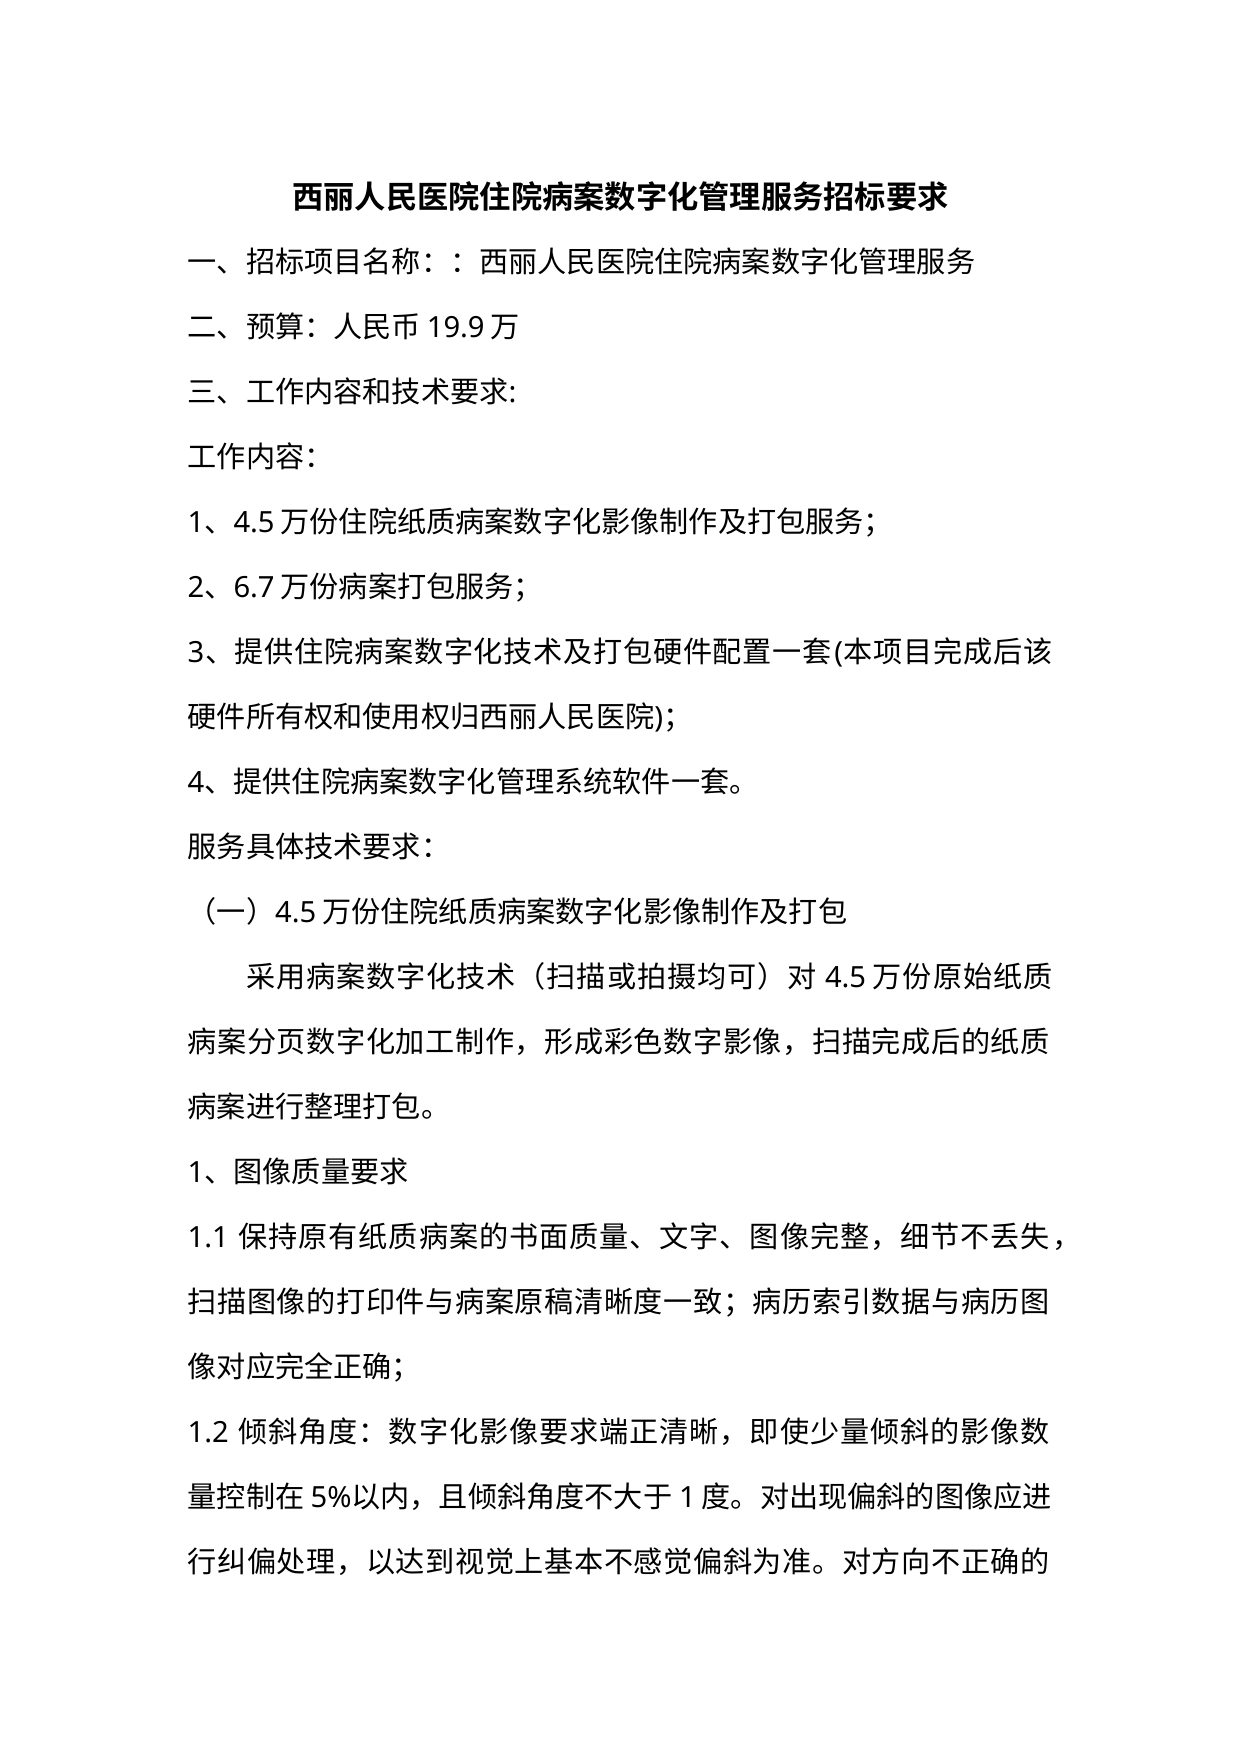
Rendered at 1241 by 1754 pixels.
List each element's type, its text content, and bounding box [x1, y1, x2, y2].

text 西丽人民医院住院病案数字化管理服务招标要求 [187, 162, 1053, 227]
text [187, 1397, 1053, 1592]
text 4、提供住院病案数字化管理系统软件一套。 [187, 747, 1053, 812]
text 3、提供住院病案数字化技术及打包硬件配置一套(本项目完成后该硬件所有权和使用权归西丽人民医院)； [187, 617, 1053, 747]
text 1、图像质量要求 [187, 1137, 1053, 1202]
text 二、预算：人民币19.9万 [187, 292, 1053, 357]
text 1.1 保持原有纸质病案的书面质量、文字、图像完整，细节不丢失，扫描图像的打印件与病案原稿清晰度一致；病历索引数据与病历图像对应完全正确； [187, 1202, 1053, 1397]
text 一、招标项目名称：：西丽人民医院住院病案数字化管理服务 [187, 227, 1053, 292]
text 工作内容： [187, 422, 1053, 487]
text 三、工作内容和技术要求: [187, 357, 1053, 422]
text 2、6.7万份病案打包服务； [187, 552, 1053, 617]
text 1、4.5万份住院纸质病案数字化影像制作及打包服务； [187, 487, 1053, 552]
text 采用病案数字化技术（扫描或拍摄均可）对4.5万份原始纸质病案分页数字化加工制作，形成彩色数字影像，扫描完成后的纸质病案进行整理打包。 [187, 942, 1053, 1137]
text （一）4.5万份住院纸质病案数字化影像制作及打包 [187, 877, 1053, 942]
text 服务具体技术要求： [187, 812, 1053, 877]
